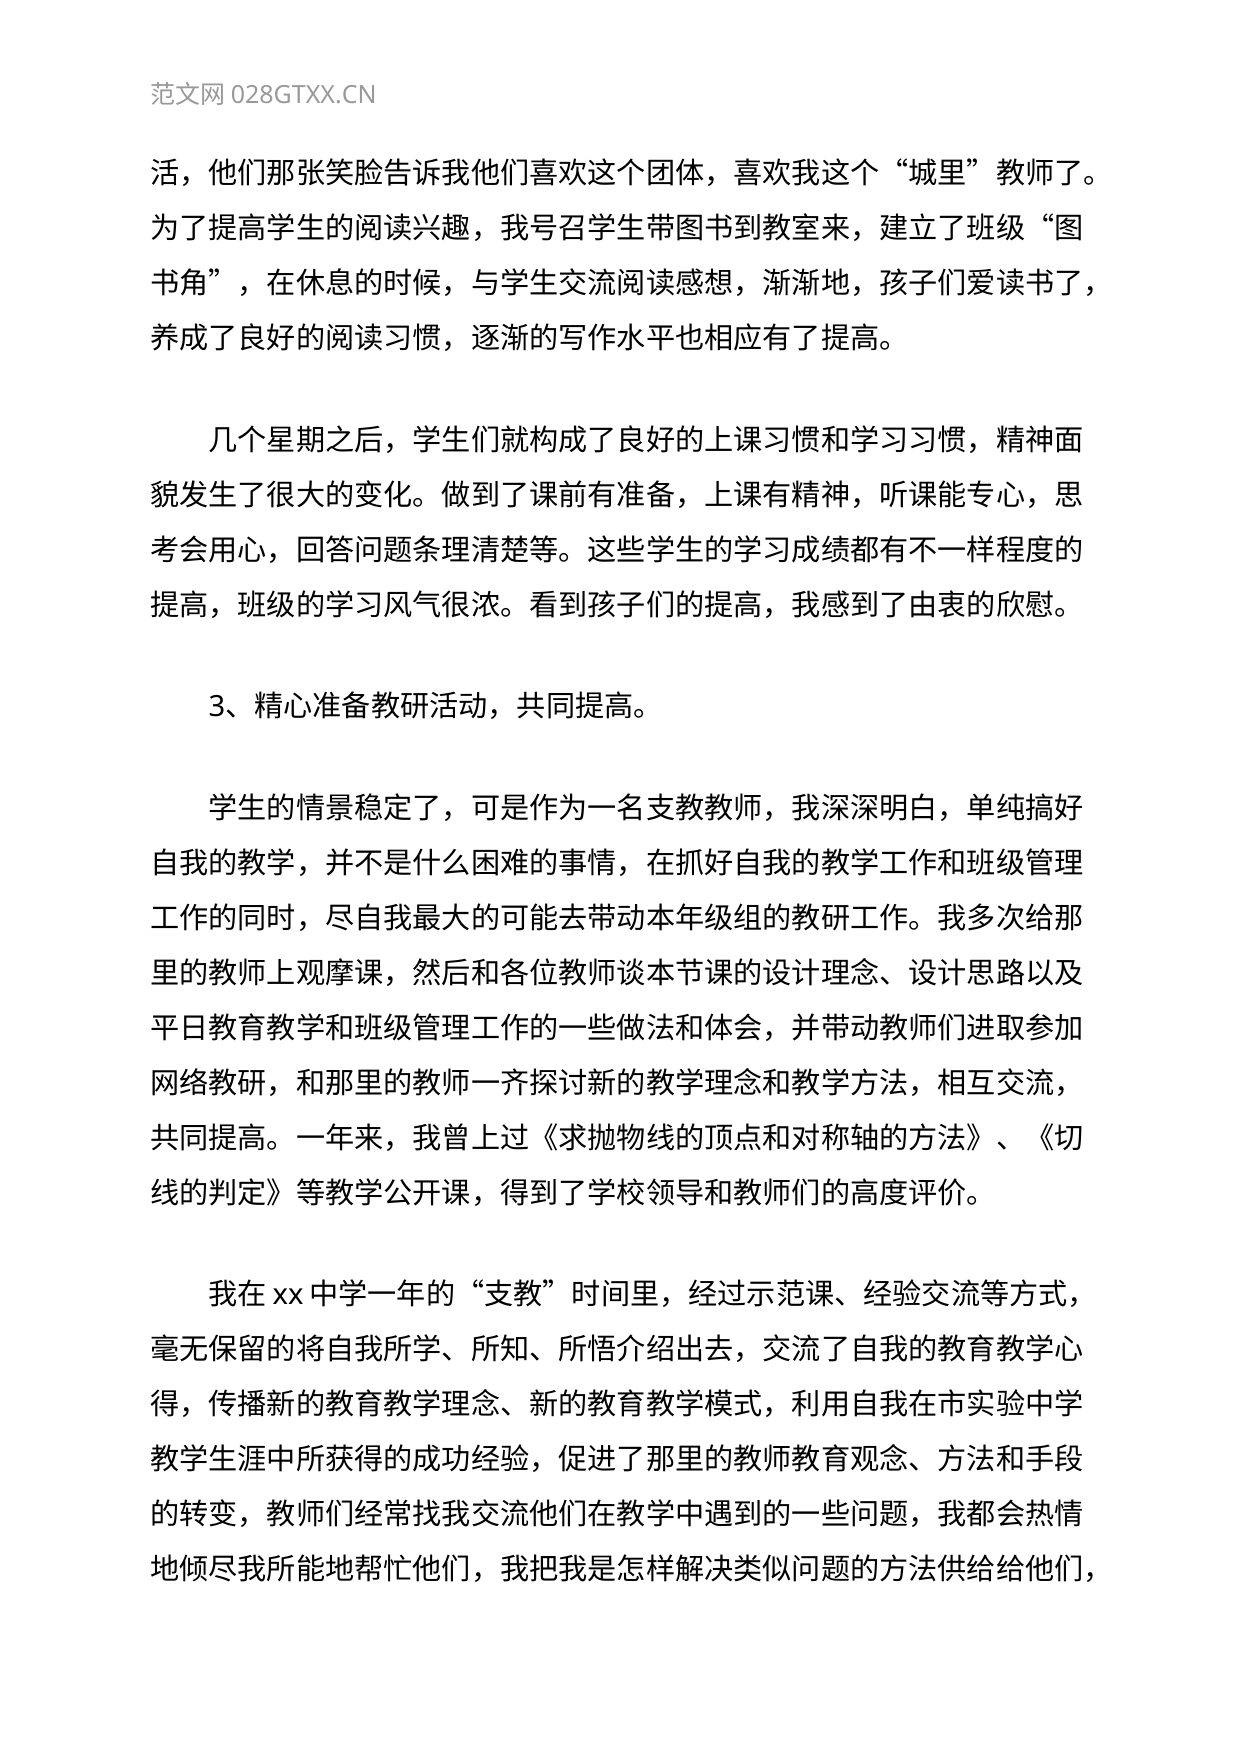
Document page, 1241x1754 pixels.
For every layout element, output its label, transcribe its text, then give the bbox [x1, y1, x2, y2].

text 学生的情景稳定了，可是作为一名支教教师，我深深明白，单纯搞好自我的教学，并不是什么困难的事情，在抓好自我的教学工作和班级管理工作的同时，尽自我最大的可能去带动本年级组的教研工作。我多次给那里的教师上观摩课，然后和各位教师谈本节课的设计理念、设计思路以及平日教育教学和班级管理工作的一些做法和体会，并带动教师们进取参加网络教研，和那里的教师一齐探讨新的教学理念和教学方法，相互交流，共同提高。一年来，我曾上过《求抛物线的顶点和对称轴的方法》、《切线的判定》等教学公开课，得到了学校领导和教师们的高度评价。 [150, 785, 1090, 1211]
text 3、精心准备教研活动，共同提高。 [150, 683, 1090, 725]
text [150, 1271, 1090, 1588]
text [150, 150, 1090, 357]
text 几个星期之后，学生们就构成了良好的上课习惯和学习习惯，精神面貌发生了很大的变化。做到了课前有准备，上课有精神，听课能专心，思考会用心，回答问题条理清楚等。这些学生的学习成绩都有不一样程度的提高，班级的学习风气很浓。看到孩子们的提高，我感到了由衷的欣慰。 [150, 416, 1090, 623]
